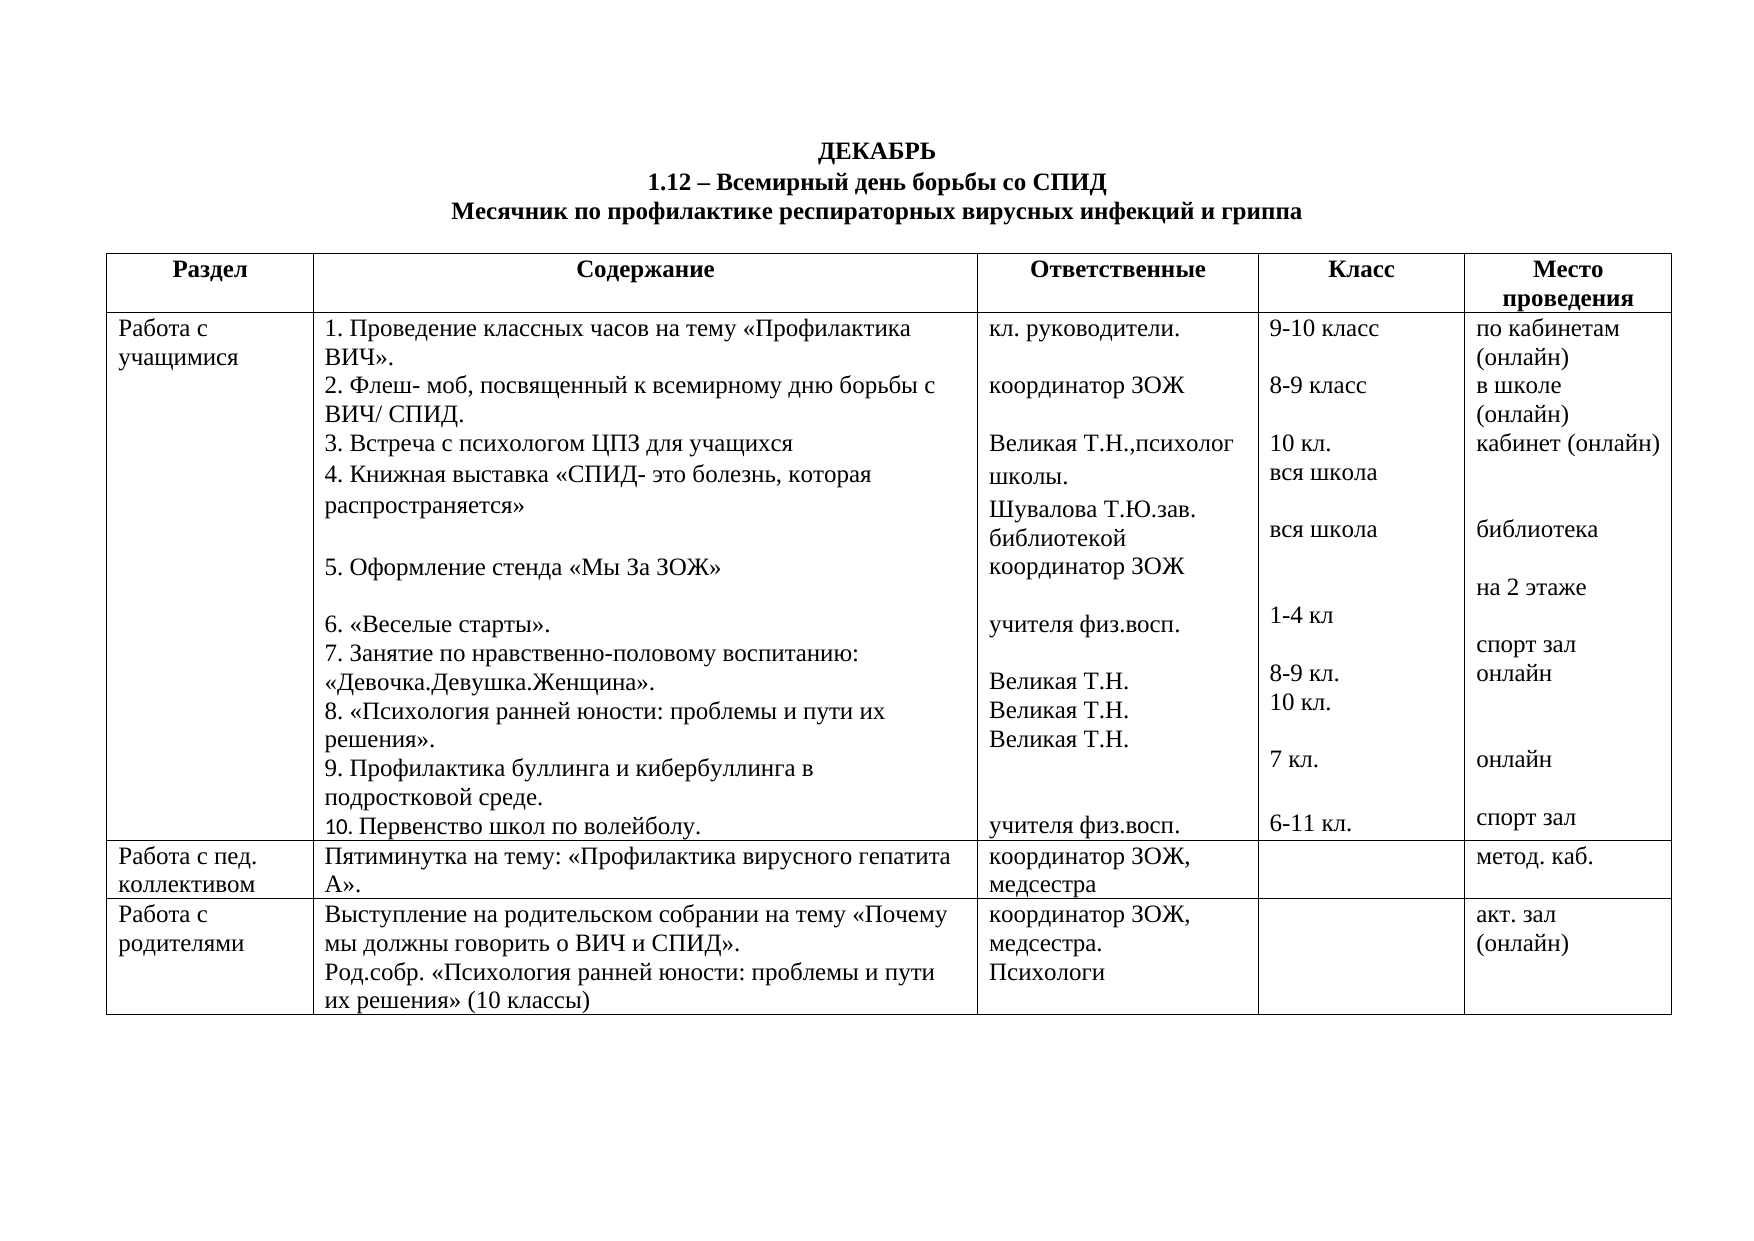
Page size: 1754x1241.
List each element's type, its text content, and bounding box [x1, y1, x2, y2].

table_cell координатор ЗОЖ, медсестра [978, 841, 1258, 898]
table_cell Пятиминутка на тему: «Профилактика вирусного гепатита А». [314, 841, 977, 898]
text 1.12 – Всемирный день борьбы со СПИД [118, 167, 1636, 196]
text ДЕКАБРЬ [118, 136, 1636, 165]
text Месячник по профилактике респираторных вирусных инфекций и гриппа [118, 196, 1636, 224]
table_cell метод. каб. [1465, 841, 1671, 898]
table_cell координатор ЗОЖ, медсестра. Психологи [978, 899, 1258, 1014]
table_cell 1. Проведение классных часов на тему «Профилактика ВИЧ». 2. Флеш- моб, посвященный к всемирному дню борьбы с ВИЧ/ СПИД. 3. Встреча с психологом ЦПЗ для учащихся 4. Книжная выставка «СПИД- это болезнь, которая распространяется» 5. Оформление стенда «Мы За ЗОЖ» 6. «Веселые старты». 7. Занятие по нравственно-половому воспитанию: «Девочка.Девушка.Женщина». 8. «Психология ранней юности: проблемы и пути их решения». 9. Профилактика буллинга и кибербуллинга в подростковой среде. 10. Первенство школ по волейболу. [314, 313, 977, 840]
table_cell Работа с родителями [107, 899, 313, 1014]
table_cell акт. зал (онлайн) [1465, 899, 1671, 1014]
table_cell кл. руководители. координатор ЗОЖ Великая Т.Н.,психолог школы. Шувалова Т.Ю.зав. библиотекой координатор ЗОЖ учителя физ.восп. Великая Т.Н. Великая Т.Н. Великая Т.Н. учителя физ.восп. [978, 313, 1258, 840]
table_cell Выступление на родительском собрании на тему «Почему мы должны говорить о ВИЧ и СПИД». Род.собр. «Психология ранней юности: проблемы и пути их решения» (10 классы) [314, 899, 977, 1014]
table_header Содержание [314, 254, 977, 312]
table_cell [1259, 899, 1464, 1014]
table_header Место проведения [1465, 254, 1671, 312]
table_cell по кабинетам (онлайн) в школе (онлайн) кабинет (онлайн) библиотека на 2 этаже спорт зал онлайн онлайн спорт зал [1465, 313, 1671, 840]
table_header Раздел [107, 254, 313, 312]
table_cell Работа с пед. коллективом [107, 841, 313, 898]
table_cell 9-10 класс 8-9 класс 10 кл. вся школа вся школа 1-4 кл 8-9 кл. 10 кл. 7 кл. 6-11 кл. [1259, 313, 1464, 840]
table_header Класс [1259, 254, 1464, 312]
table_cell [1259, 841, 1464, 898]
table_header Ответственные [978, 254, 1258, 312]
table_cell Работа с учащимися [107, 313, 313, 840]
